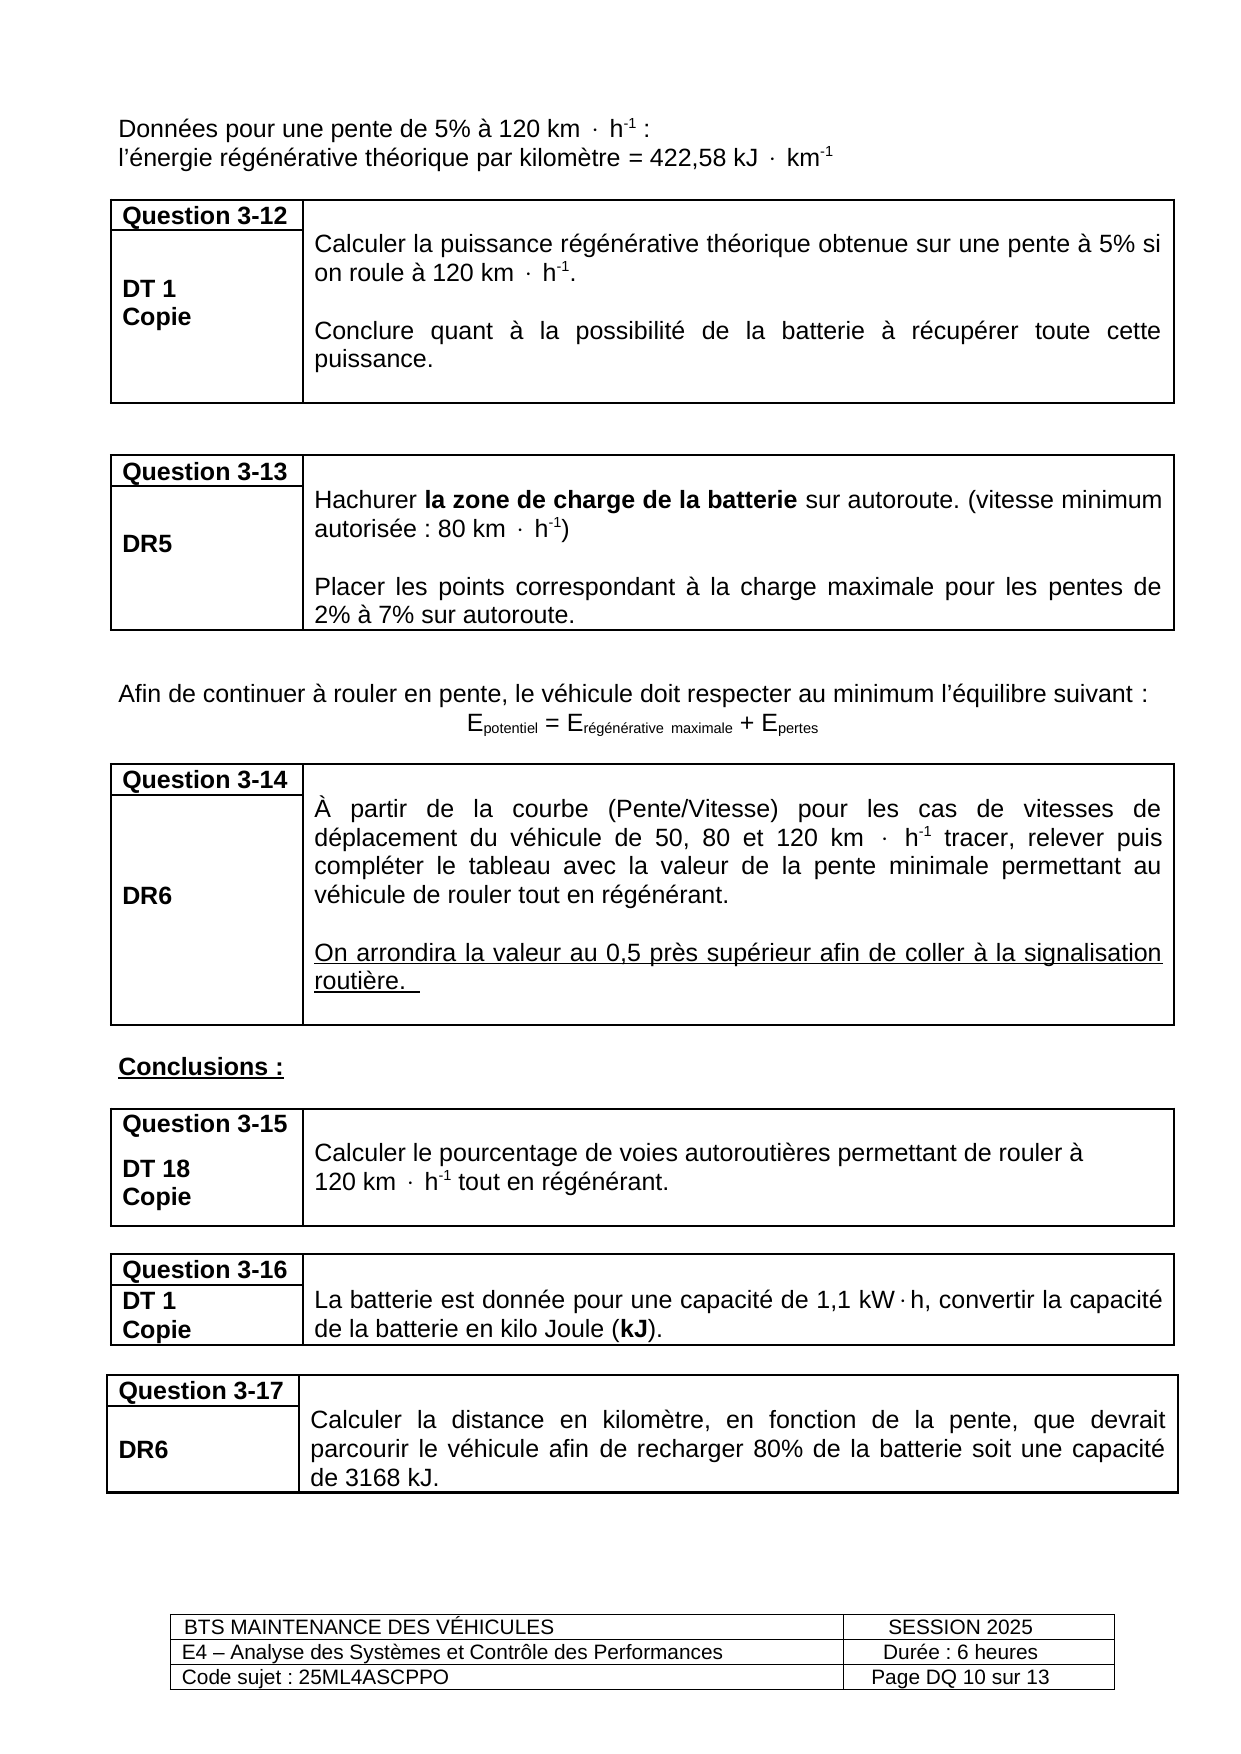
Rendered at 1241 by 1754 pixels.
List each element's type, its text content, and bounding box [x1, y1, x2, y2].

table_header Calculer la puissance régénérative théorique obtenue sur une pente à 5% si on roule à 120 km h-1. Conclure quant à la possibilité de la batterie à récupérer toute cette puissance. [304, 201, 1173, 402]
table_cell DT 1 Copie [112, 231, 302, 402]
text Conclusions : [118, 1052, 1167, 1081]
text Données pour une pente de 5% à 120 km h-1 : [118, 114, 1167, 143]
table_header Hachurer la zone de charge de la batterie sur autoroute. (vitesse minimum autorisée : 80 km h-1) Placer les points correspondant à la charge maximale pour les pentes de 2% à 7% sur autoroute. [304, 456, 1173, 629]
table_header Question 3-16 [112, 1255, 302, 1284]
table_cell DR6 [108, 1407, 298, 1491]
table_cell DR5 [112, 487, 302, 629]
table_header Question 3-15 [112, 1110, 302, 1138]
table_cell DR6 [112, 796, 302, 1024]
text Epotentiel = Erégénérative maximale + Epertes [118, 708, 1167, 737]
table_header La batterie est donnée pour une capacité de 1,1 kWh, convertir la capacité de la batterie en kilo Joule (kJ). [304, 1255, 1173, 1343]
table_header Calculer la distance en kilomètre, en fonction de la pente, que devrait parcourir le véhicule afin de recharger 80% de la batterie soit une capacité de 3168 kJ. [300, 1376, 1177, 1491]
table_header Question 3-17 [108, 1376, 298, 1405]
table_cell DT 18 Copie [112, 1138, 302, 1224]
text l’énergie régénérative théorique par kilomètre = 422,58 kJ km-1 [118, 143, 1167, 172]
table_header Question 3-13 [112, 456, 302, 485]
table_header Calculer le pourcentage de voies autoroutières permettant de rouler à 120 km h-1 tout en régénérant. [304, 1110, 1173, 1224]
text Afin de continuer à rouler en pente, le véhicule doit respecter au minimum l’équilibre suivant : [118, 679, 1167, 708]
table_cell DT 1 Copie [112, 1286, 302, 1343]
table_header À partir de la courbe (Pente/Vitesse) pour les cas de vitesses de déplacement du véhicule de 50, 80 et 120 km h-1 tracer, relever puis compléter le tableau avec la valeur de la pente minimale permettant au véhicule de rouler tout en régénérant. On arrondira la valeur au 0,5 près supérieur afin de coller à la signalisation routière. [304, 765, 1173, 1024]
table_header Question 3-14 [112, 765, 302, 794]
table_header Question 3-12 [112, 201, 302, 229]
